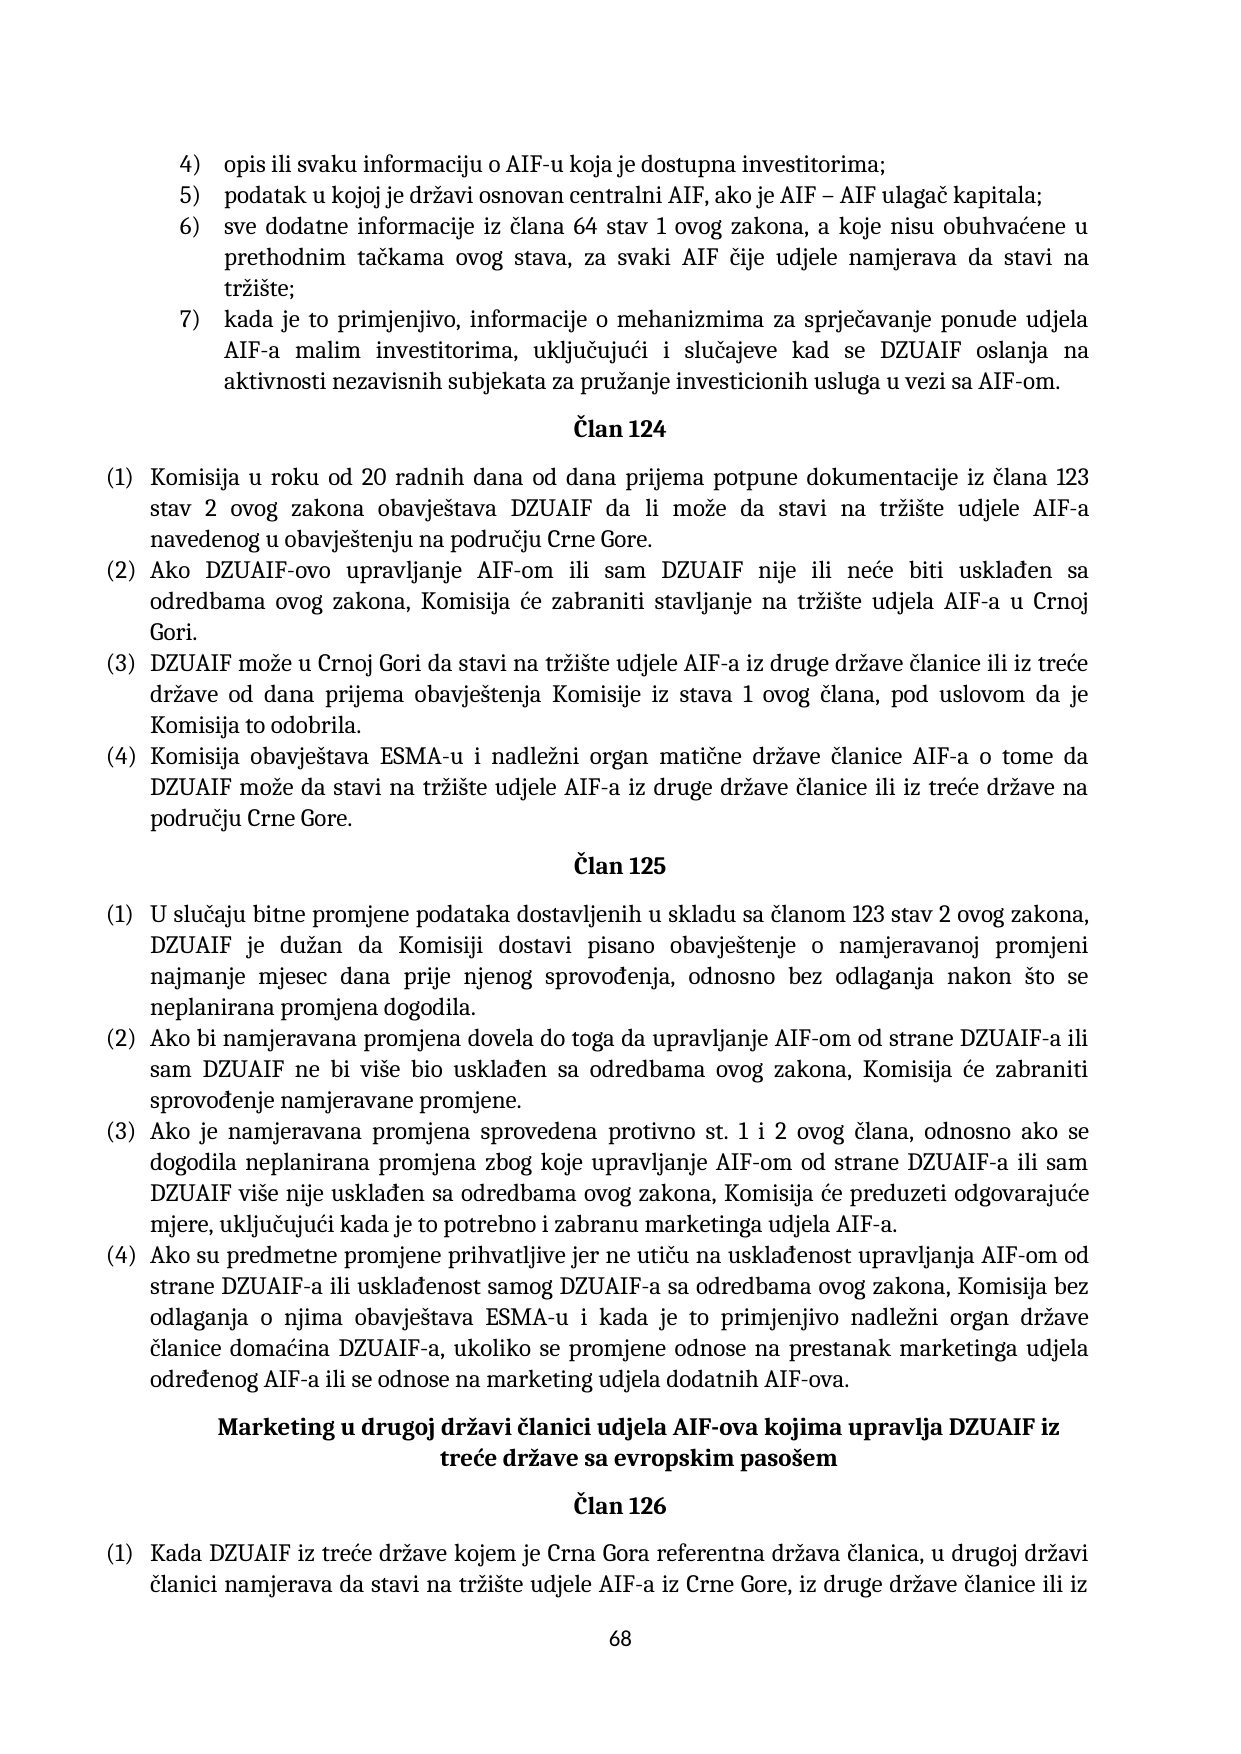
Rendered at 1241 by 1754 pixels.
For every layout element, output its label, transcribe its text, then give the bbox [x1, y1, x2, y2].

list sve dodatne informacije iz člana 64 stav 1 ovog zakona, a koje nisu obuhvaćene u prethodnim tačkama ovog stava, za svaki AIF čije udjele namjerava da stavi na tržište; [179, 212, 1090, 303]
list Ako DZUAIF-ovo upravljanje AIF-om ili sam DZUAIF nije ili neće biti usklađen sa odredbama ovog zakona, Komisija će zabraniti stavljanje na tržište udjela AIF-a u Crnoj Gori. [106, 556, 1090, 647]
list U slučaju bitne promjene podataka dostavljenih u skladu sa članom 123 stav 2 ovog zakona, DZUAIF je dužan da Komisiji dostavi pisano obavještenje o namjeravanoj promjeni najmanje mjesec dana prije njenog sprovođenja, odnosno bez odlaganja nakon što se neplanirana promjena dogodila. [106, 899, 1090, 1021]
text Član 126 [150, 1492, 1090, 1520]
list podatak u kojoj je državi osnovan centralni AIF, ako je AIF – AIF ulagač kapitala; [179, 181, 1090, 210]
list Komisija obavještava ESMA-u i nadležni organ matične države članice AIF-a o tome da DZUAIF može da stavi na tržište udjele AIF-a iz druge države članice ili iz treće države na području Crne Gore. [106, 742, 1090, 833]
list Ako bi namjeravana promjena dovela do toga da upravljanje AIF-om od strane DZUAIF-a ili sam DZUAIF ne bi više bio usklađen sa odredbama ovog zakona, Komisija će zabraniti sprovođenje namjeravane promjene. [106, 1024, 1090, 1114]
list opis ili svaku informaciju o AIF-u koja je dostupna investitorima; [179, 150, 1090, 179]
list kada je to primjenjivo, informacije o mehanizmima za sprječavanje ponude udjela AIF-a malim investitorima, uključujući i slučajeve kad se DZUAIF oslanja na aktivnosti nezavisnih subjekata za pružanje investicionih usluga u vezi sa AIF-om. [179, 305, 1090, 396]
text Marketing u drugoj državi članici udjela AIF-ova kojima upravlja DZUAIF iz treće države sa evropskim pasošem [187, 1413, 1090, 1473]
list Ako su predmetne promjene prihvatljive jer ne utiču na usklađenost upravljanja AIF-om od strane DZUAIF-a ili usklađenost samog DZUAIF-a sa odredbama ovog zakona, Komisija bez odlaganja o njima obavještava ESMA-u i kada je to primjenjivo nadležni organ države članice domaćina DZUAIF-a, ukoliko se promjene odnose na prestanak marketinga udjela određenog AIF-a ili se odnose na marketing udjela dodatnih AIF-ova. [106, 1241, 1090, 1394]
text Član 124 [150, 415, 1090, 444]
text Član 125 [150, 852, 1090, 881]
list DZUAIF može u Crnoj Gori da stavi na tržište udjele AIF-a iz druge države članice ili iz treće države od dana prijema obavještenja Komisije iz stava 1 ovog člana, pod uslovom da je Komisija to odobrila. [106, 649, 1090, 740]
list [106, 1539, 1090, 1599]
list Ako je namjeravana promjena sprovedena protivno st. 1 i 2 ovog člana, odnosno ako se dogodila neplanirana promjena zbog koje upravljanje AIF-om od strane DZUAIF-a ili sam DZUAIF više nije usklađen sa odredbama ovog zakona, Komisija će preduzeti odgovarajuće mjere, uključujući kada je to potrebno i zabranu marketinga udjela AIF-a. [106, 1117, 1090, 1239]
list Komisija u roku od 20 radnih dana od dana prijema potpune dokumentacije iz člana 123 stav 2 ovog zakona obavještava DZUAIF da li može da stavi na tržište udjele AIF-a navedenog u obavještenju na području Crne Gore. [106, 463, 1090, 553]
